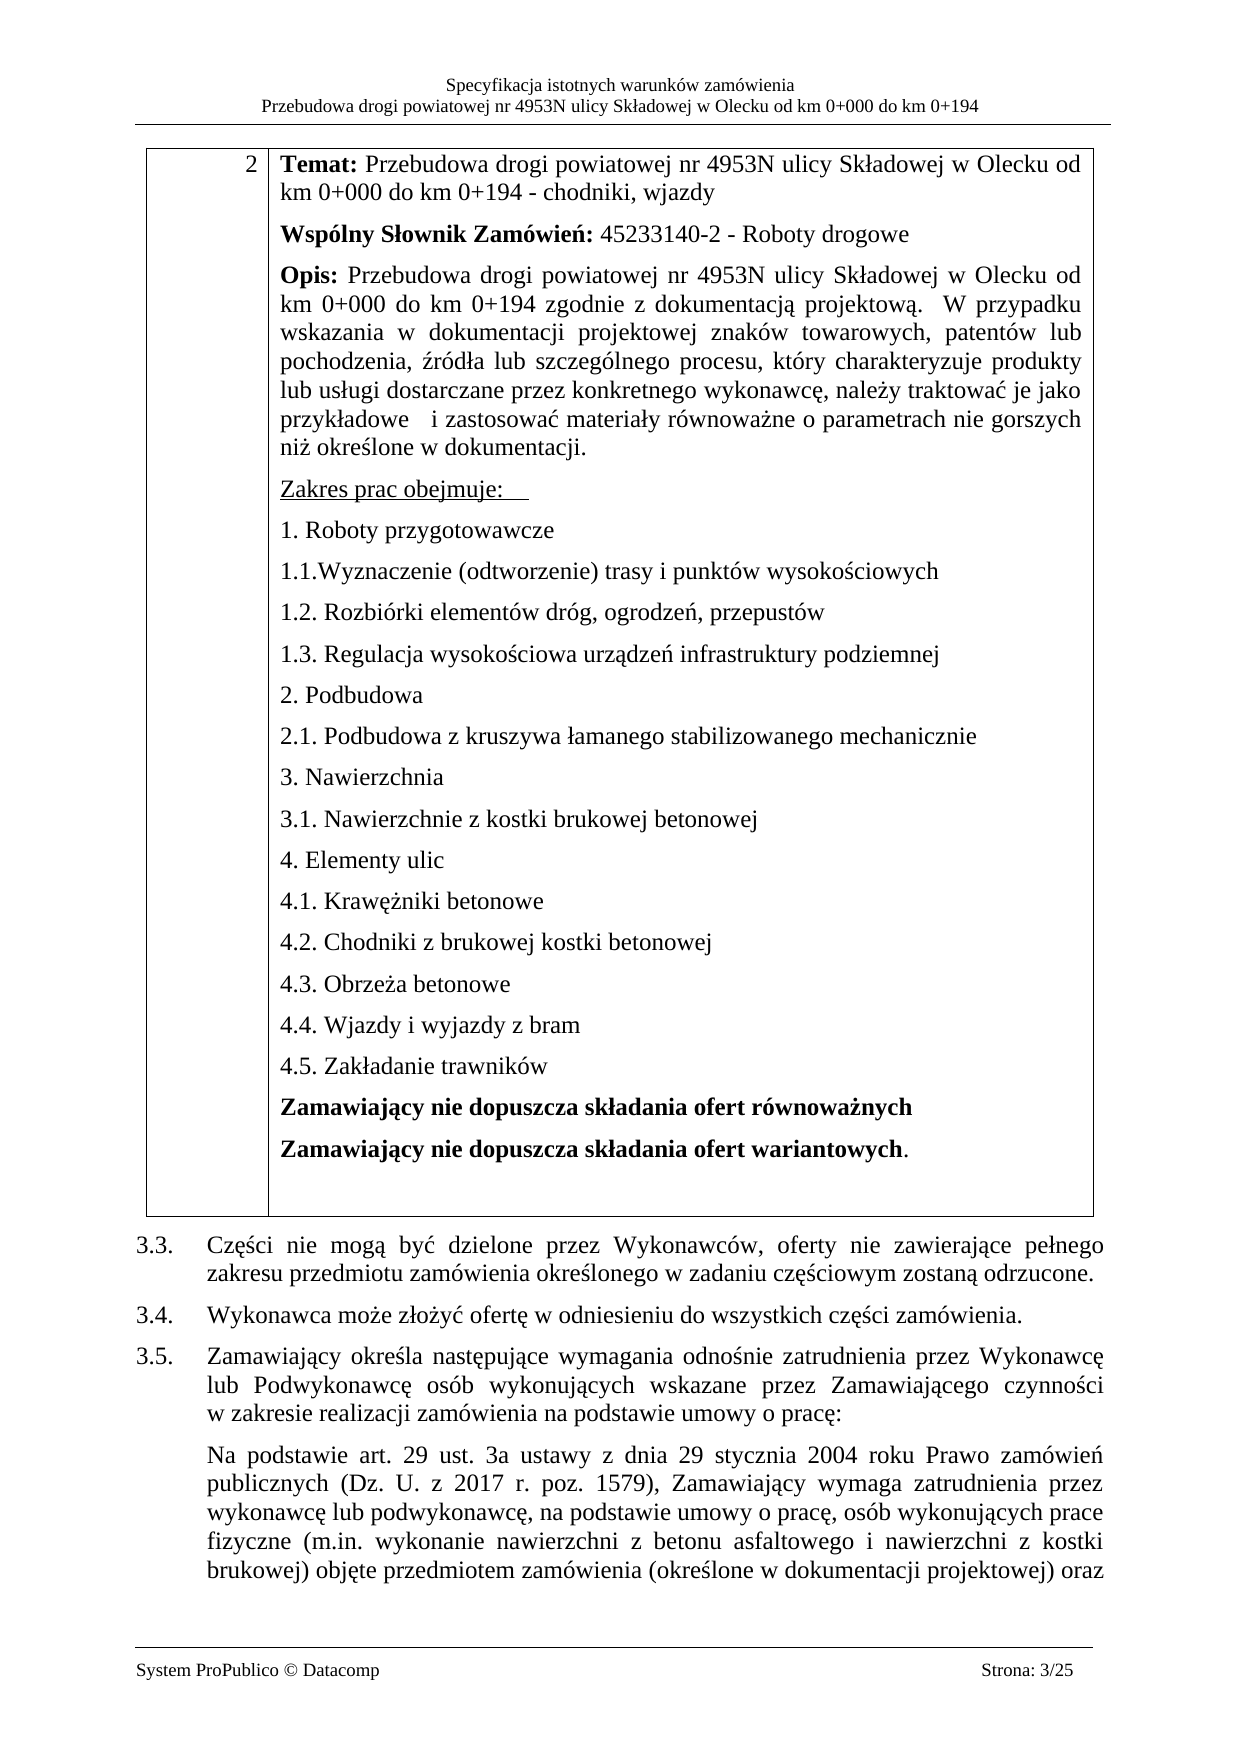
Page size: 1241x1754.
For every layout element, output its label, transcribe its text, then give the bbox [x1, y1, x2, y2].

table_cell 2 [147, 149, 268, 1216]
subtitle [207, 1440, 1104, 1583]
table_cell Temat: Przebudowa drogi powiatowej nr 4953N ulicy Składowej w Olecku od km 0+000 do km 0+194 - chodniki, wjazdy Wspólny Słownik Zamówień: 45233140-2 - Roboty drogowe Opis: Przebudowa drogi powiatowej nr 4953N ulicy Składowej w Olecku od km 0+000 do km 0+194 zgodnie z dokumentacją projektową. W przypadku wskazania w dokumentacji projektowej znaków towarowych, patentów lub pochodzenia, źródła lub szczególnego procesu, który charakteryzuje produkty lub usługi dostarczane przez konkretnego wykonawcę, należy traktować je jako przykładowe i zastosować materiały równoważne o parametrach nie gorszych niż określone w dokumentacji. Zakres prac obejmuje: 1. Roboty przygotowawcze 1.1.Wyznaczenie (odtworzenie) trasy i punktów wysokościowych 1.2. Rozbiórki elementów dróg, ogrodzeń, przepustów 1.3. Regulacja wysokościowa urządzeń infrastruktury podziemnej 2. Podbudowa 2.1. Podbudowa z kruszywa łamanego stabilizowanego mechanicznie 3. Nawierzchnia 3.1. Nawierzchnie z kostki brukowej betonowej 4. Elementy ulic 4.1. Krawężniki betonowe 4.2. Chodniki z brukowej kostki betonowej 4.3. Obrzeża betonowe 4.4. Wjazdy i wyjazdy z bram 4.5. Zakładanie trawników Zamawiający nie dopuszcza składania ofert równoważnych Zamawiający nie dopuszcza składania ofert wariantowych. [269, 149, 1093, 1216]
subtitle Zamawiający określa następujące wymagania odnośnie zatrudnienia przez Wykonawcę lub Podwykonawcę osób wykonujących wskazane przez Zamawiającego czynności w zakresie realizacji zamówienia na podstawie umowy o pracę: [136, 1341, 1104, 1427]
subtitle Części nie mogą być dzielone przez Wykonawców, oferty nie zawierające pełnego zakresu przedmiotu zamówienia określonego w zadaniu częściowym zostaną odrzucone. [136, 1230, 1104, 1287]
subtitle Wykonawca może złożyć ofertę w odniesieniu do wszystkich części zamówienia. [136, 1300, 1104, 1328]
